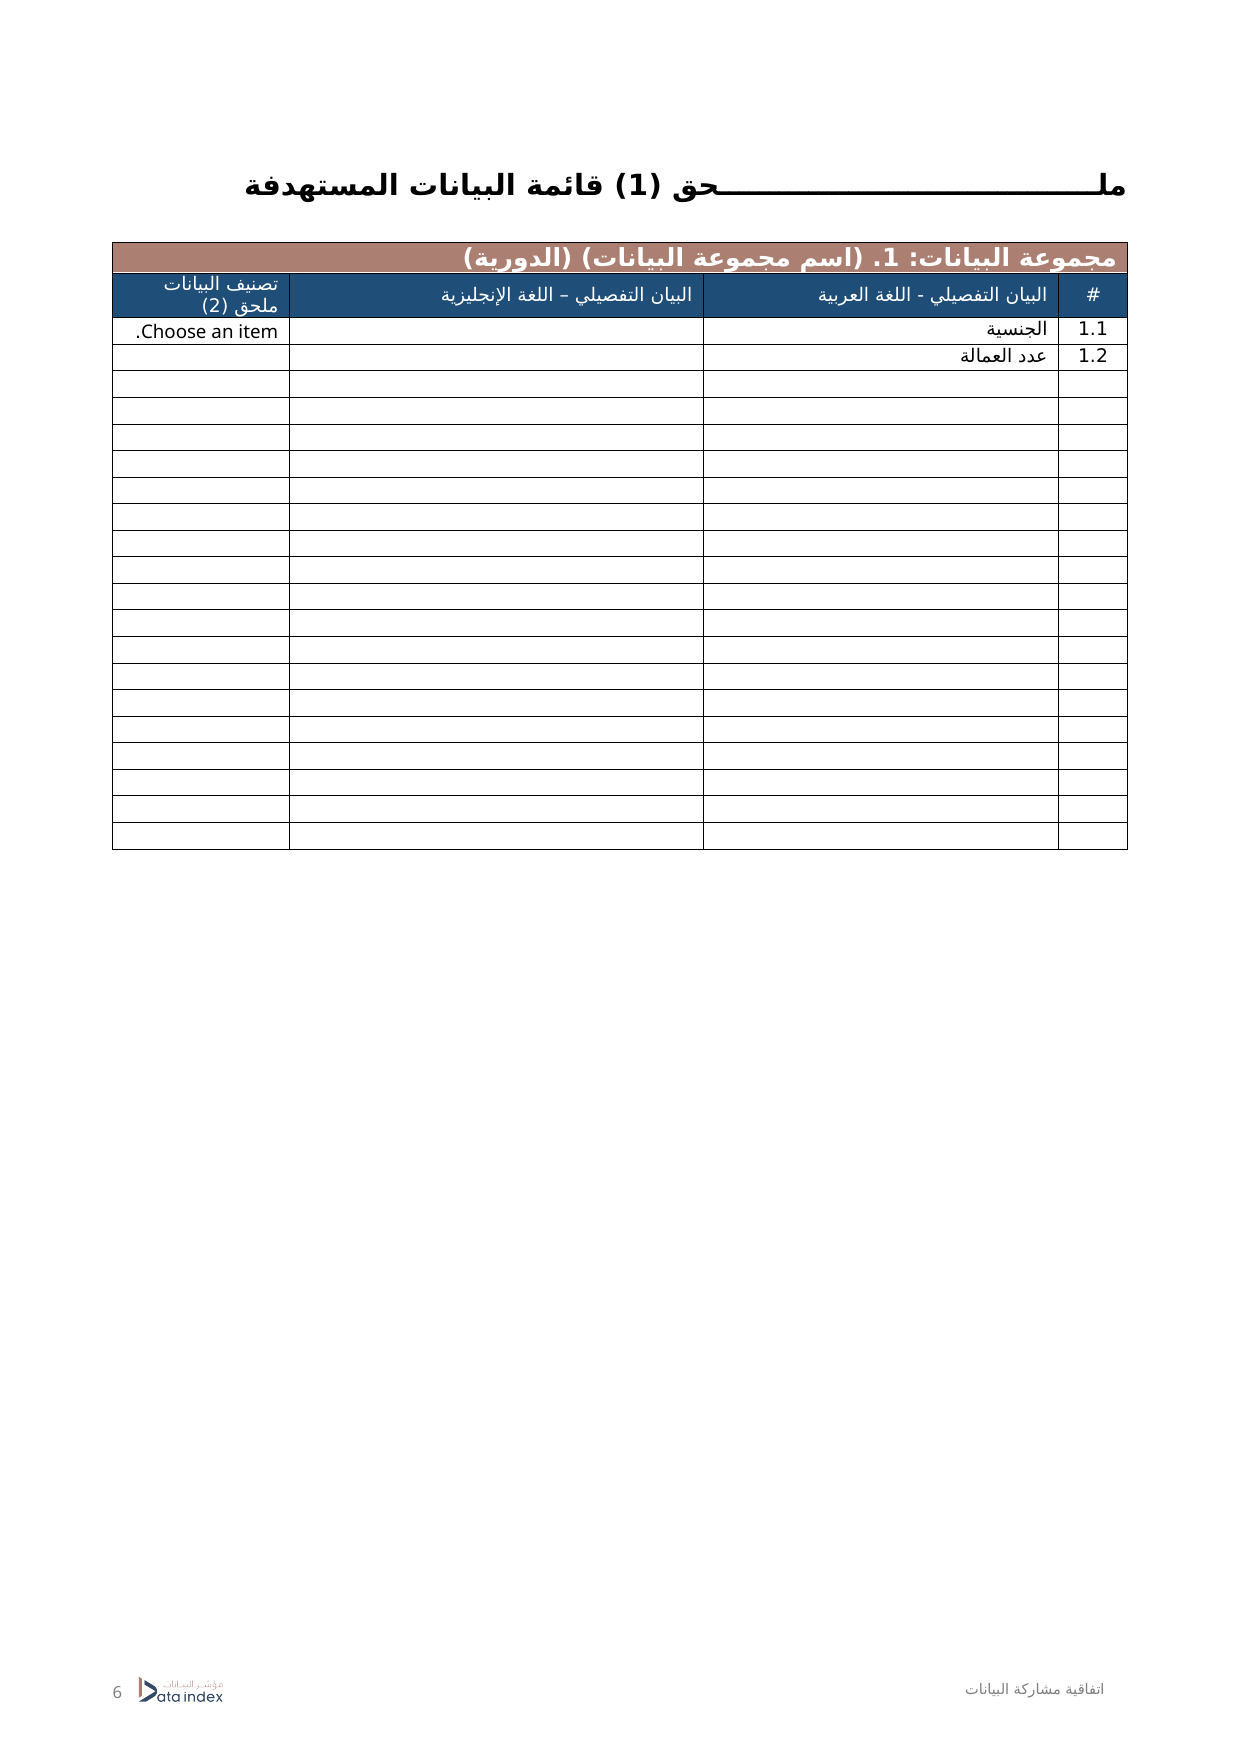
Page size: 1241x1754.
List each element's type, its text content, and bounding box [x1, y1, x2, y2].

table_cell [113, 770, 289, 795]
table_cell عدد العمالة [704, 345, 1058, 370]
table_cell [1059, 690, 1127, 716]
table_cell [704, 823, 1058, 848]
table_cell [1059, 504, 1127, 530]
table_header مجموعة البيانات: 1. (اسم مجموعة البيانات) (الدورية) [113, 243, 1127, 272]
table_cell [1059, 610, 1127, 636]
table_cell [290, 398, 703, 423]
text ملــــــــــــــــــــــــــــــــــــــحق (1) قائمة البيانات المستهدفة [112, 168, 1128, 202]
table_cell [1059, 451, 1127, 477]
table_cell [113, 637, 289, 662]
table_cell [113, 371, 289, 397]
table_cell [290, 770, 703, 795]
table_cell [704, 637, 1058, 662]
table_cell [704, 796, 1058, 822]
table_cell [290, 823, 703, 848]
table_cell [113, 345, 289, 370]
table_cell [113, 557, 289, 583]
table_cell [704, 451, 1058, 477]
table_cell [290, 478, 703, 503]
table_cell [1059, 717, 1127, 742]
table_cell 1.2 [1059, 345, 1127, 370]
table_cell [290, 743, 703, 769]
table_cell [113, 796, 289, 822]
table_cell [113, 690, 289, 716]
table_cell [290, 371, 703, 397]
table_cell [113, 478, 289, 503]
table_cell # [1059, 274, 1127, 317]
table_cell [113, 584, 289, 609]
table_cell [704, 770, 1058, 795]
table_cell [290, 637, 703, 662]
table_cell [704, 557, 1058, 583]
table_cell [113, 743, 289, 769]
table_cell [290, 584, 703, 609]
table_cell [113, 823, 289, 848]
table_cell البيان التفصيلي – اللغة الإنجليزية [290, 274, 703, 317]
table_cell [290, 664, 703, 689]
table_cell [704, 717, 1058, 742]
table_cell [704, 664, 1058, 689]
table_cell [1059, 664, 1127, 689]
table_cell [704, 478, 1058, 503]
table_cell [290, 531, 703, 556]
table_cell [290, 610, 703, 636]
table_cell [290, 690, 703, 716]
table_cell [704, 504, 1058, 530]
table_cell [290, 504, 703, 530]
table_cell [113, 717, 289, 742]
table_cell [290, 318, 703, 344]
table_cell [113, 425, 289, 450]
table_cell [1059, 425, 1127, 450]
picture [138, 1676, 223, 1702]
table_cell الجنسية [704, 318, 1058, 344]
table_cell [704, 398, 1058, 423]
table_cell [290, 345, 703, 370]
table_cell [1059, 584, 1127, 609]
table_cell [1059, 743, 1127, 769]
table_cell [1059, 823, 1127, 848]
table_cell [290, 717, 703, 742]
table_cell [290, 557, 703, 583]
table_cell [290, 796, 703, 822]
table_cell [704, 371, 1058, 397]
table_cell [1059, 796, 1127, 822]
table_cell [113, 610, 289, 636]
table_cell [704, 425, 1058, 450]
table_cell 1.1 [1059, 318, 1127, 344]
table_cell [290, 451, 703, 477]
table_cell [1059, 478, 1127, 503]
table_cell [113, 664, 289, 689]
table_cell [113, 451, 289, 477]
table_cell [113, 531, 289, 556]
table_cell [1059, 557, 1127, 583]
table_cell البيان التفصيلي - اللغة العربية [704, 274, 1058, 317]
table_cell تصنيف البيانات ملحق (2) [113, 274, 289, 317]
table_cell [704, 584, 1058, 609]
table_cell [113, 504, 289, 530]
table_cell [1059, 531, 1127, 556]
table_cell [704, 531, 1058, 556]
table_cell [1059, 371, 1127, 397]
table_cell [290, 425, 703, 450]
table_cell [1059, 770, 1127, 795]
table_cell [704, 690, 1058, 716]
table_cell [113, 398, 289, 423]
table_cell [1059, 398, 1127, 423]
table_cell [704, 610, 1058, 636]
table_cell [1059, 637, 1127, 662]
table_cell [704, 743, 1058, 769]
